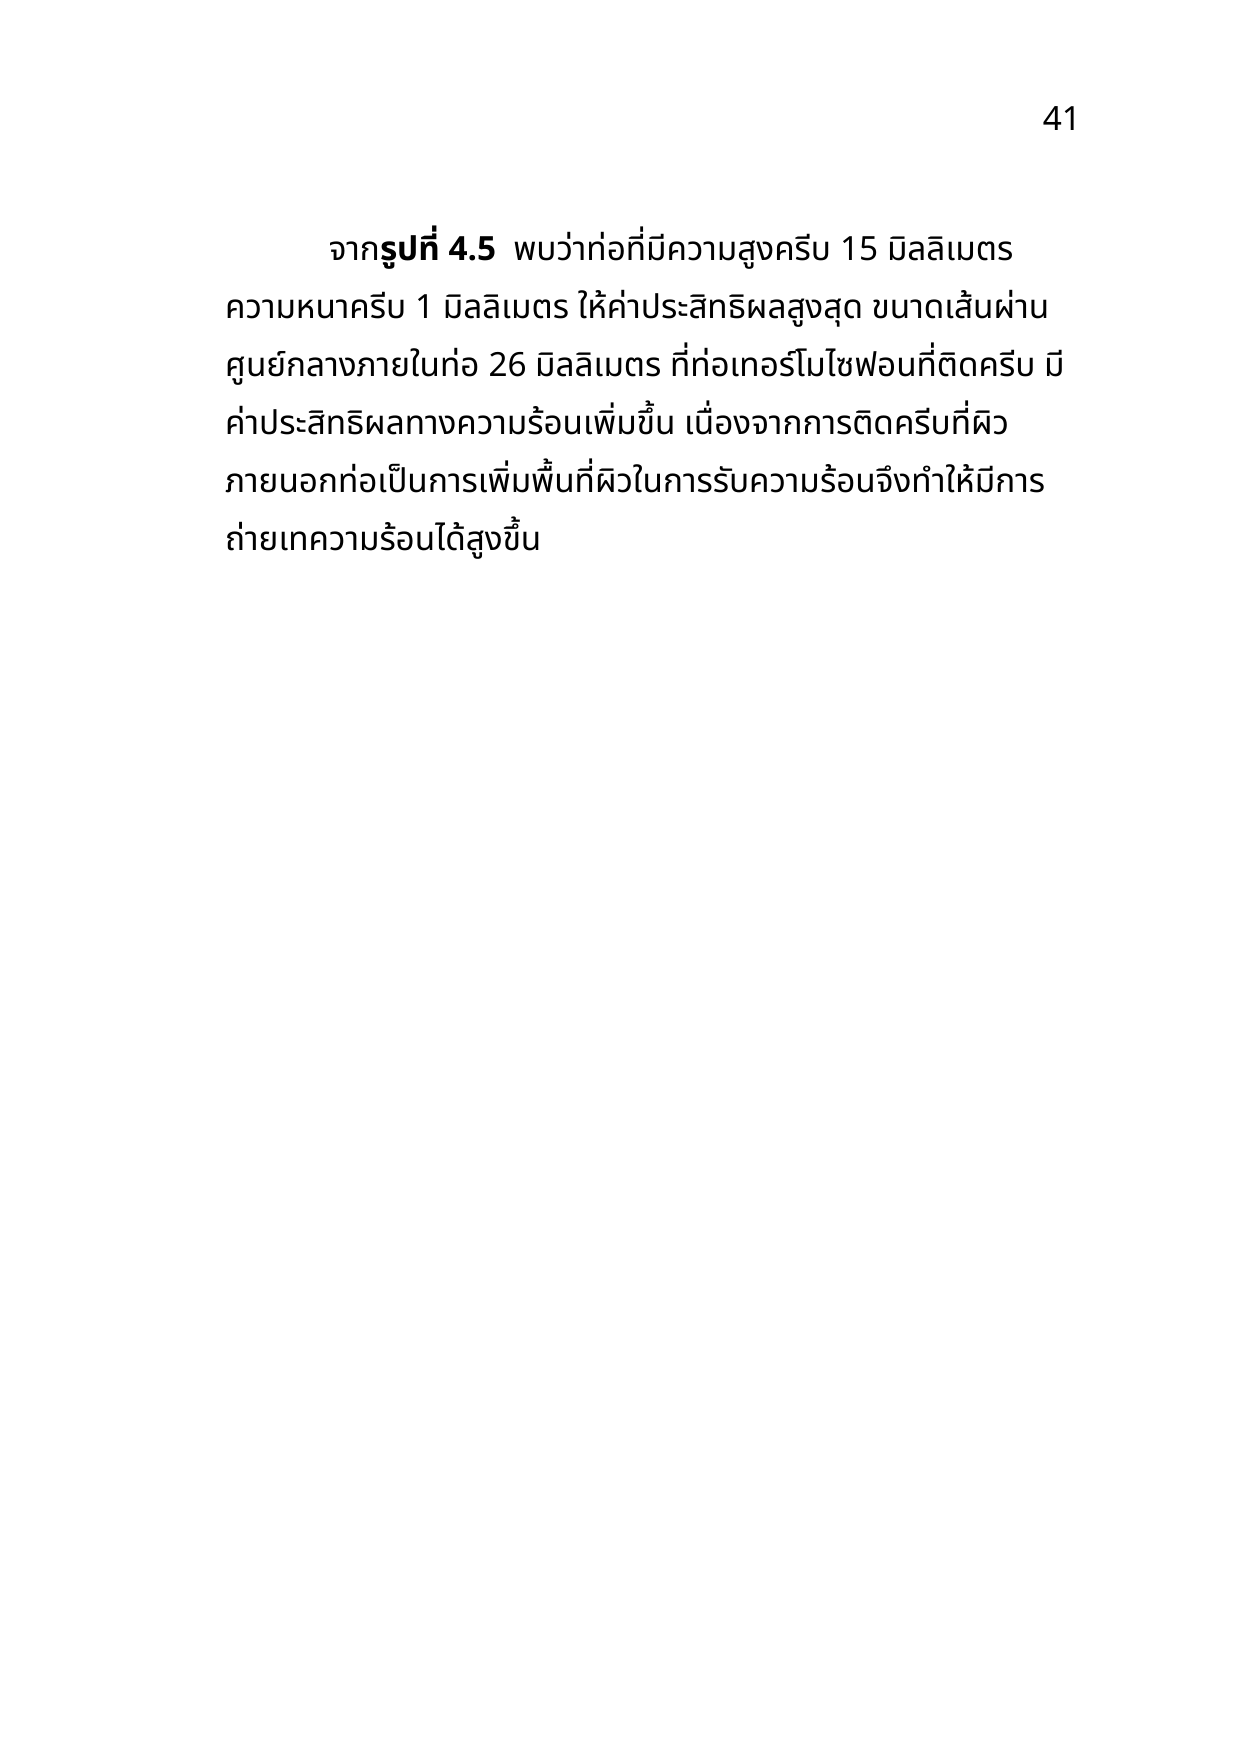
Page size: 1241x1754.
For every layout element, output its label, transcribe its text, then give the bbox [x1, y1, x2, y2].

text จากรูปที่ 4.5 พบว่าท่อที่มีความสูงครีบ 15 มิลลิเมตร ความหนาครีบ 1 มิลลิเมตร ให้ค่าประสิทธิผลสูงสุด ขนาดเส้นผ่านศูนย์กลางภายในท่อ 26 มิลลิเมตร ที่ท่อเทอร์โมไซฟอนที่ติดครีบ มีค่าประสิทธิผลทางความร้อนเพิ่มขึ้น เนื่องจากการติดครีบที่ผิวภายนอกท่อเป็นการเพิ่มพื้นที่ผิวในการรับความร้อนจึงทำให้มีการถ่ายเทความร้อนได้สูงขึ้น [225, 225, 1081, 566]
